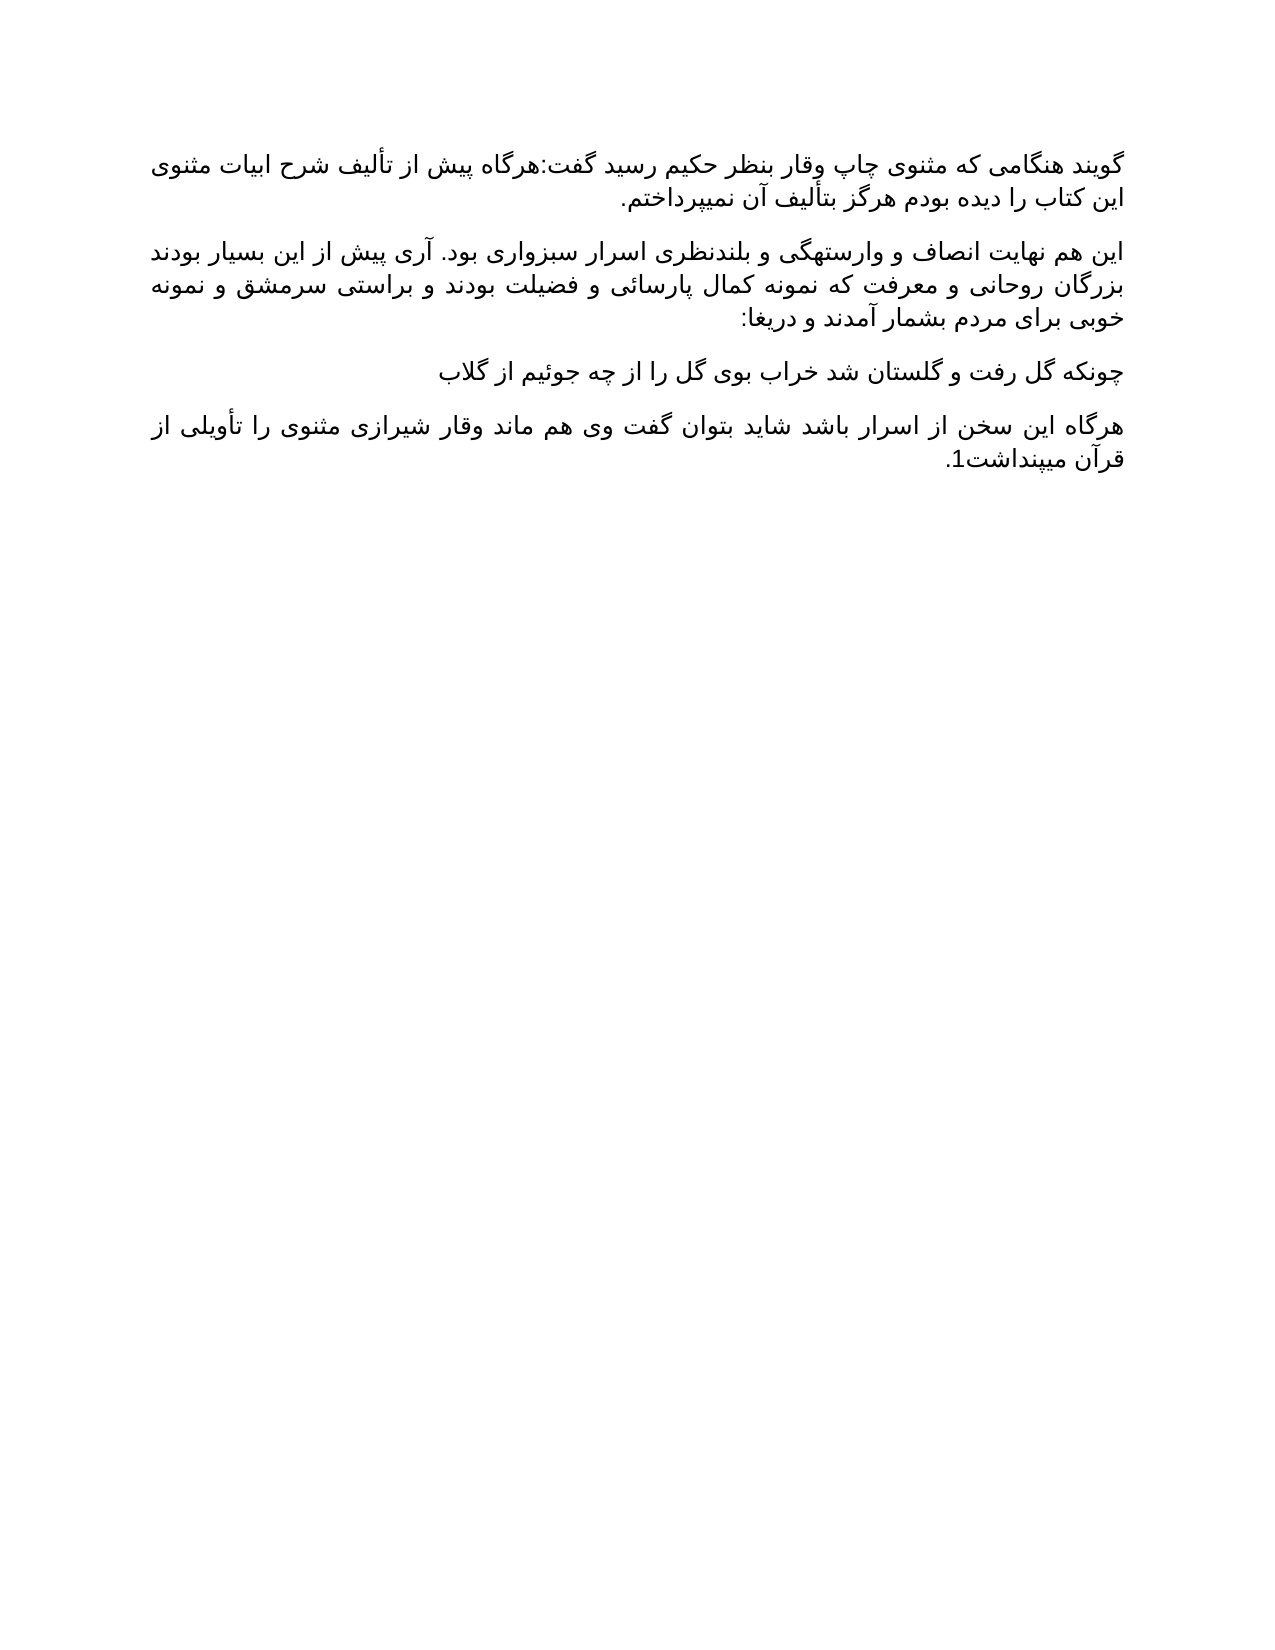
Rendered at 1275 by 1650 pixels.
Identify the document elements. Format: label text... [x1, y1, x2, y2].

text این هم نهایت انصاف و وارسته‏گی و بلندنظری اسرار سبزواری بود. آری پیش از این بسیار بودند بزرگان روحانی و معرفت که نمونه کمال پارسائی‏ و فضیلت بودند و براستی سرمشق و نمونه خوبی برای مردم بشمار آمدند و دریغا: [150, 237, 1125, 332]
text هرگاه این سخن از اسرار باشد شاید بتوان گفت وی هم ماند وقار شیرازی مثنوی را تأویلی از قرآن میپنداشت‏1. [150, 411, 1125, 472]
text گویند هنگامی که مثنوی چاپ وقار بنظر حکیم رسید گفت:هرگاه‏ پیش از تألیف شرح ابیات مثنوی این کتاب را دیده بودم هرگز بتألیف آن‏ نمیپرداختم. [150, 150, 1125, 212]
text چون‏که گل رفت و گلستان شد خراب‏ بوی گل را از چه جوئیم از گلاب [150, 357, 1125, 386]
